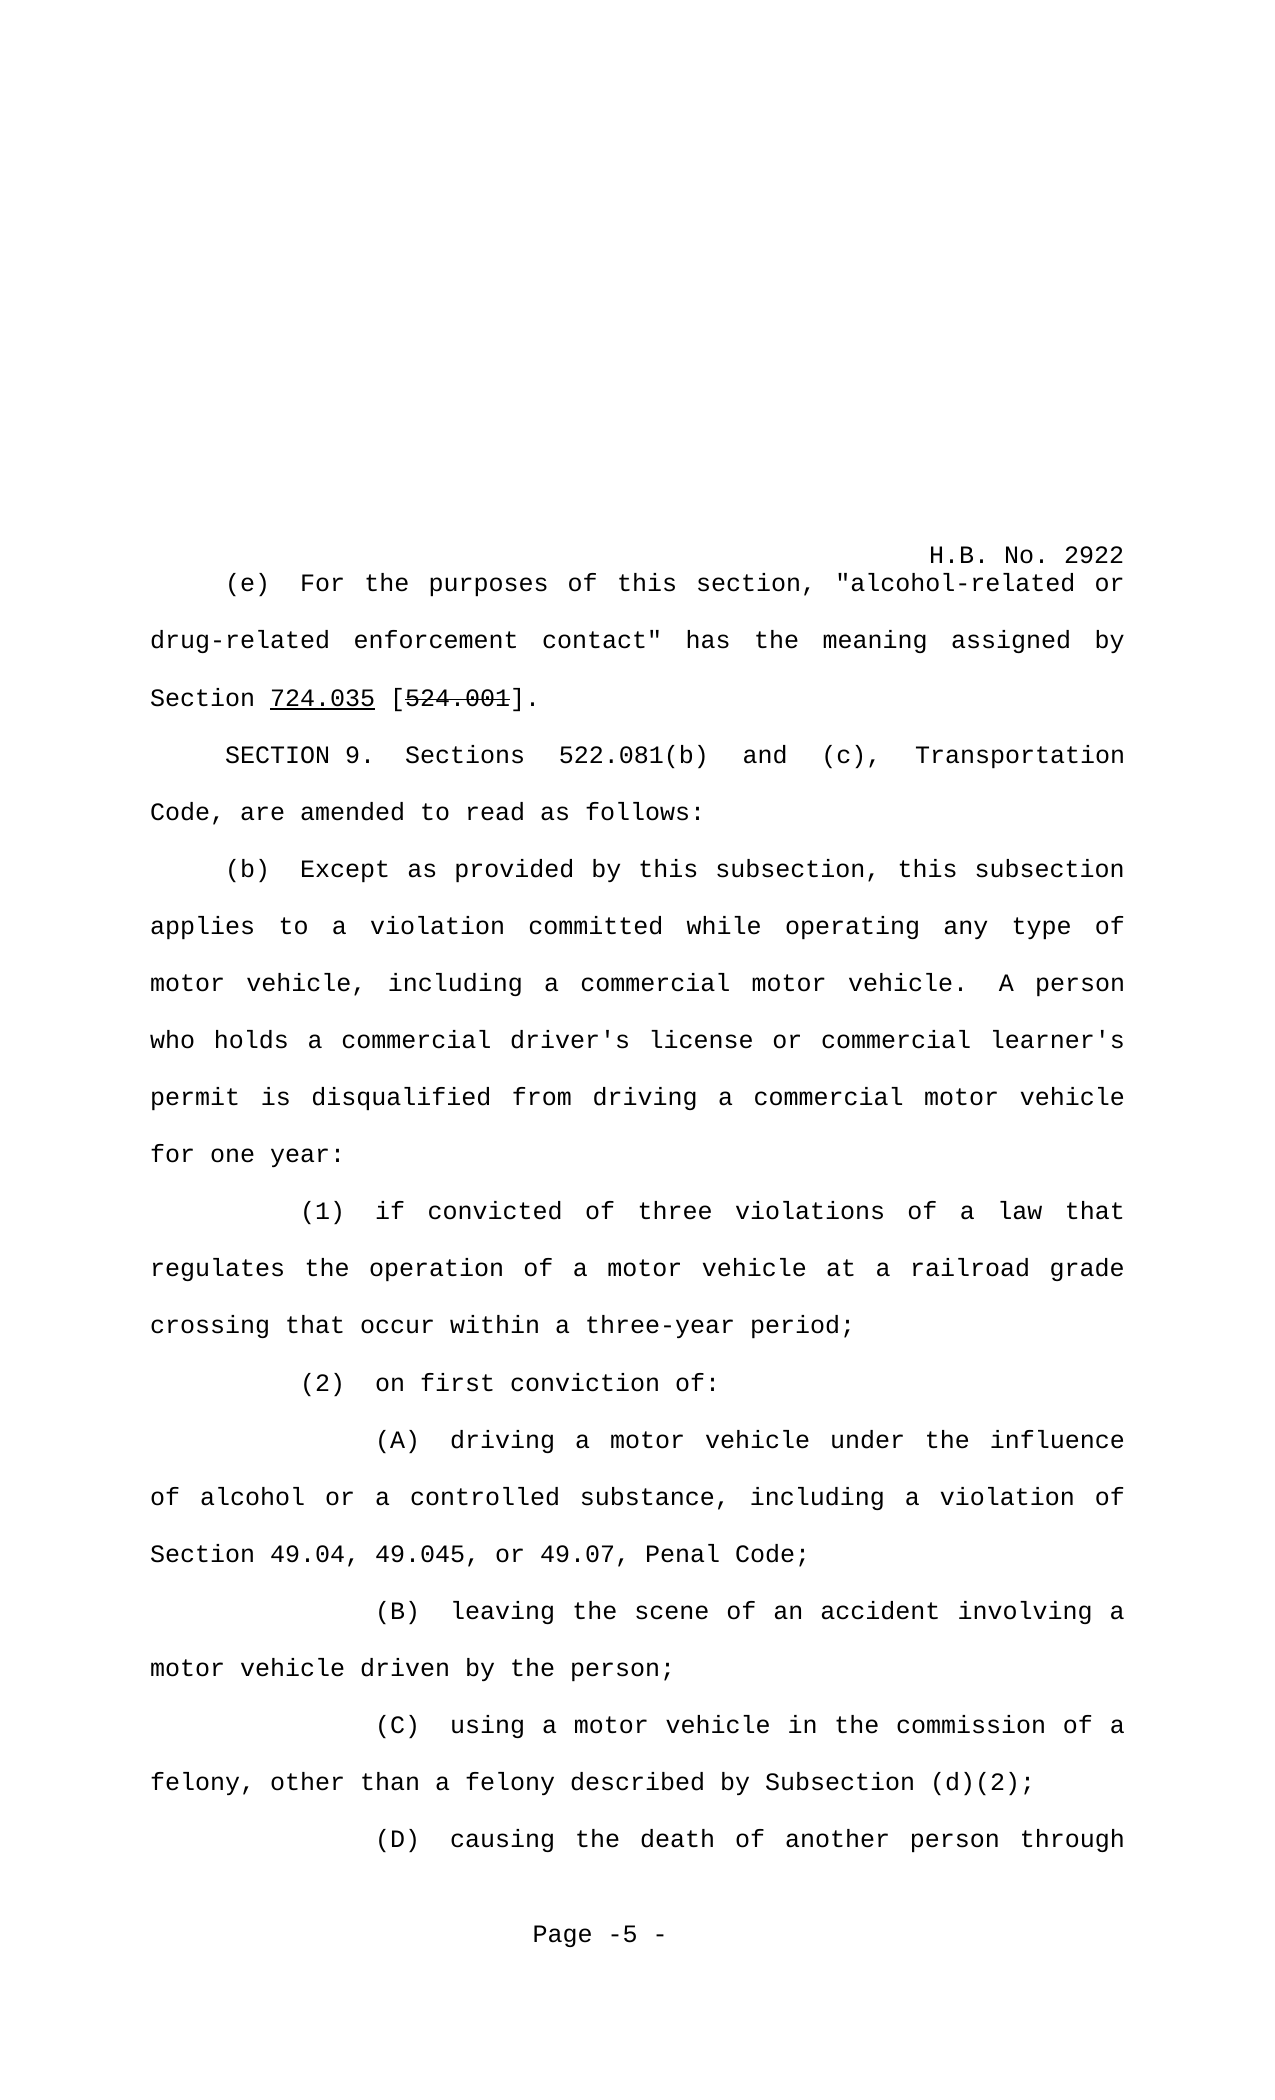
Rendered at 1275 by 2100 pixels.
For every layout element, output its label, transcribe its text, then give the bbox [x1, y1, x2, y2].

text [150, 1827, 1125, 1855]
text (B) leaving the scene of an accident involving a motor vehicle driven by the person; [150, 1598, 1125, 1684]
text (1) if convicted of three violations of a law that regulates the operation of a motor vehicle at a railroad grade crossing that occur within a three-year period; [150, 1199, 1125, 1341]
text (2) on first conviction of: [150, 1370, 1125, 1398]
text (A) driving a motor vehicle under the influence of alcohol or a controlled substance, including a violation of Section 49.04, 49.045, or 49.07, Penal Code; [150, 1427, 1125, 1570]
text (e) For the purposes of this section, "alcohol-related or drug-related enforcement contact" has the meaning assigned by Section 724.035 [524.001]. [150, 571, 1125, 713]
text (C) using a motor vehicle in the commission of a felony, other than a felony described by Subsection (d)(2); [150, 1712, 1125, 1798]
text SECTION 9. Sections 522.081(b) and (c), Transportation Code, are amended to read as follows: [150, 742, 1125, 828]
text (b) Except as provided by this subsection, this subsection applies to a violation committed while operating any type of motor vehicle, including a commercial motor vehicle. A person who holds a commercial driver's license or commercial learner's permit is disqualified from driving a commercial motor vehicle for one year: [150, 856, 1125, 1170]
